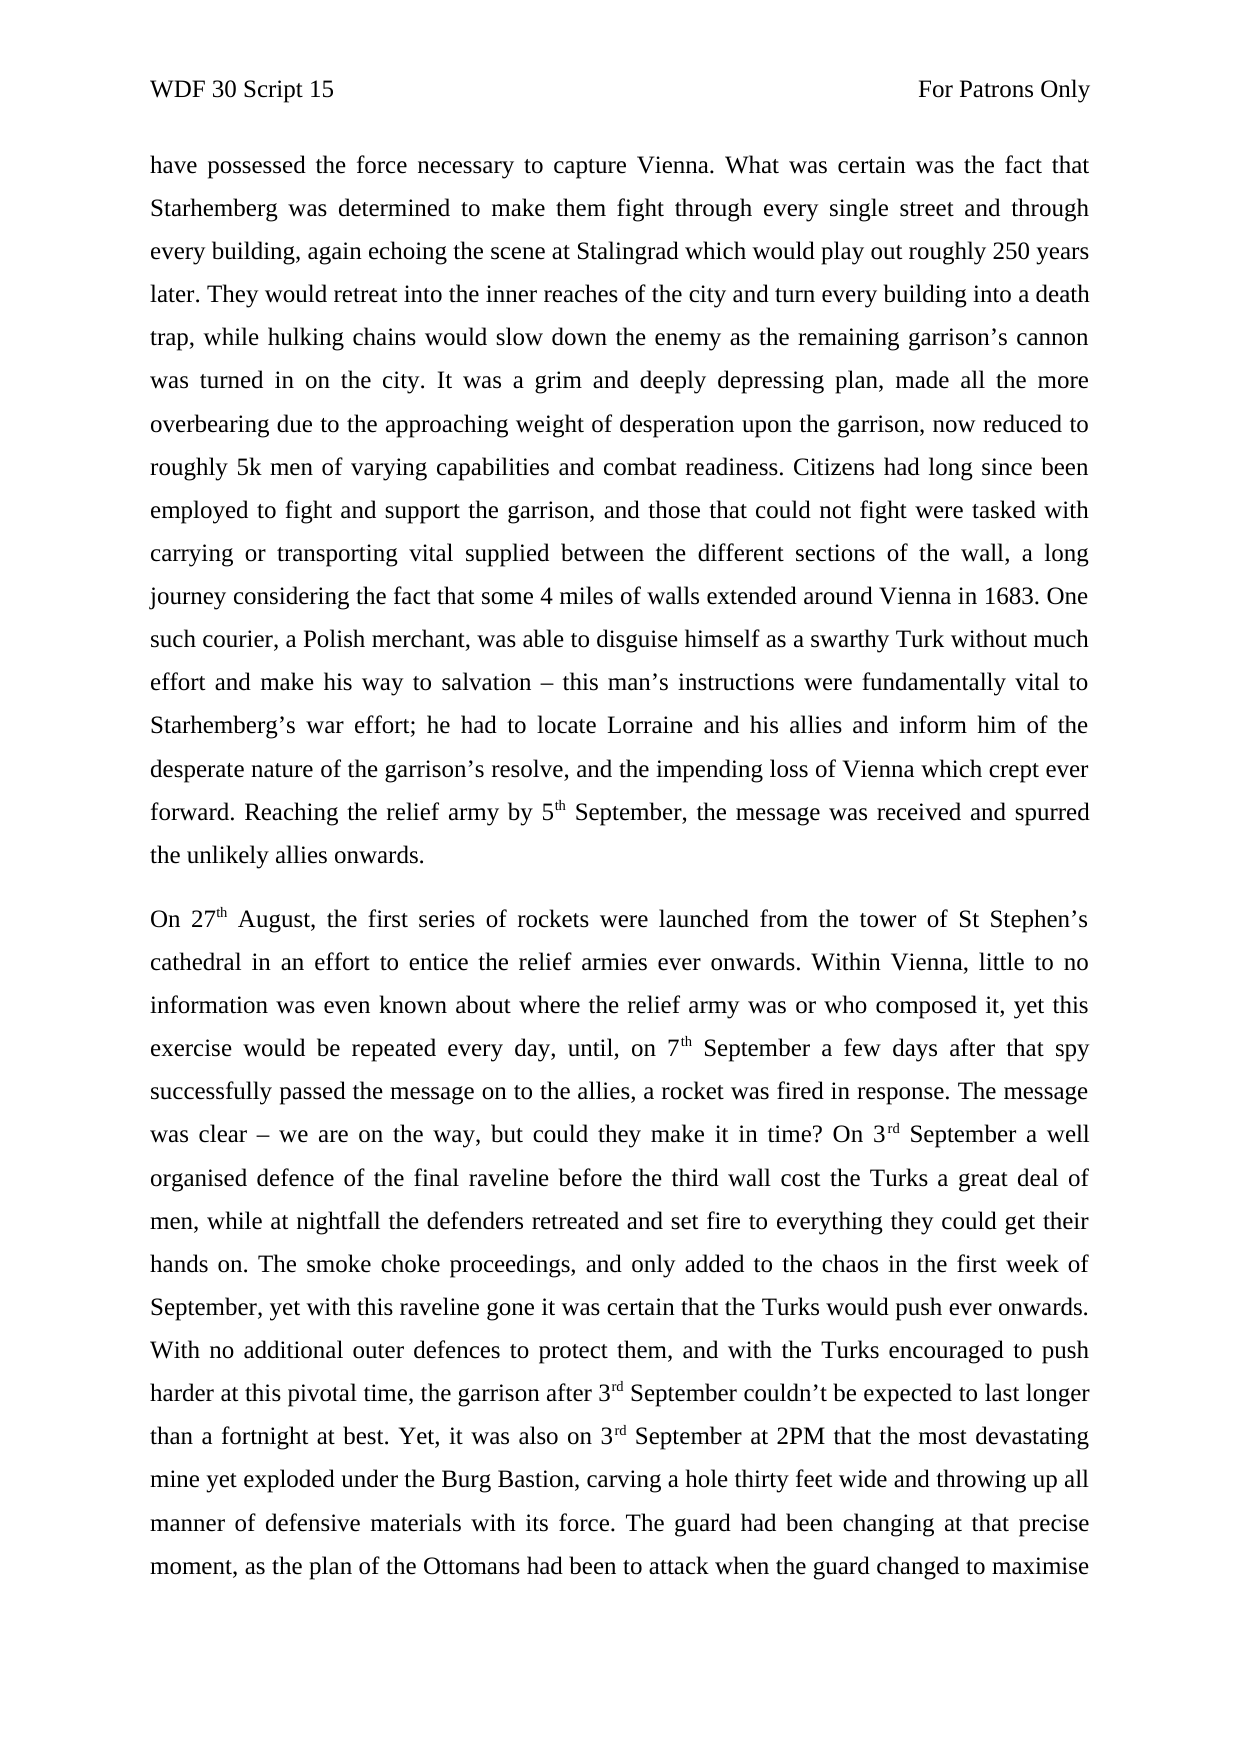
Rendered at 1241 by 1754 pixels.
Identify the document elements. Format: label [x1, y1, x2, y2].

text [150, 904, 1090, 1579]
text [150, 150, 1090, 869]
